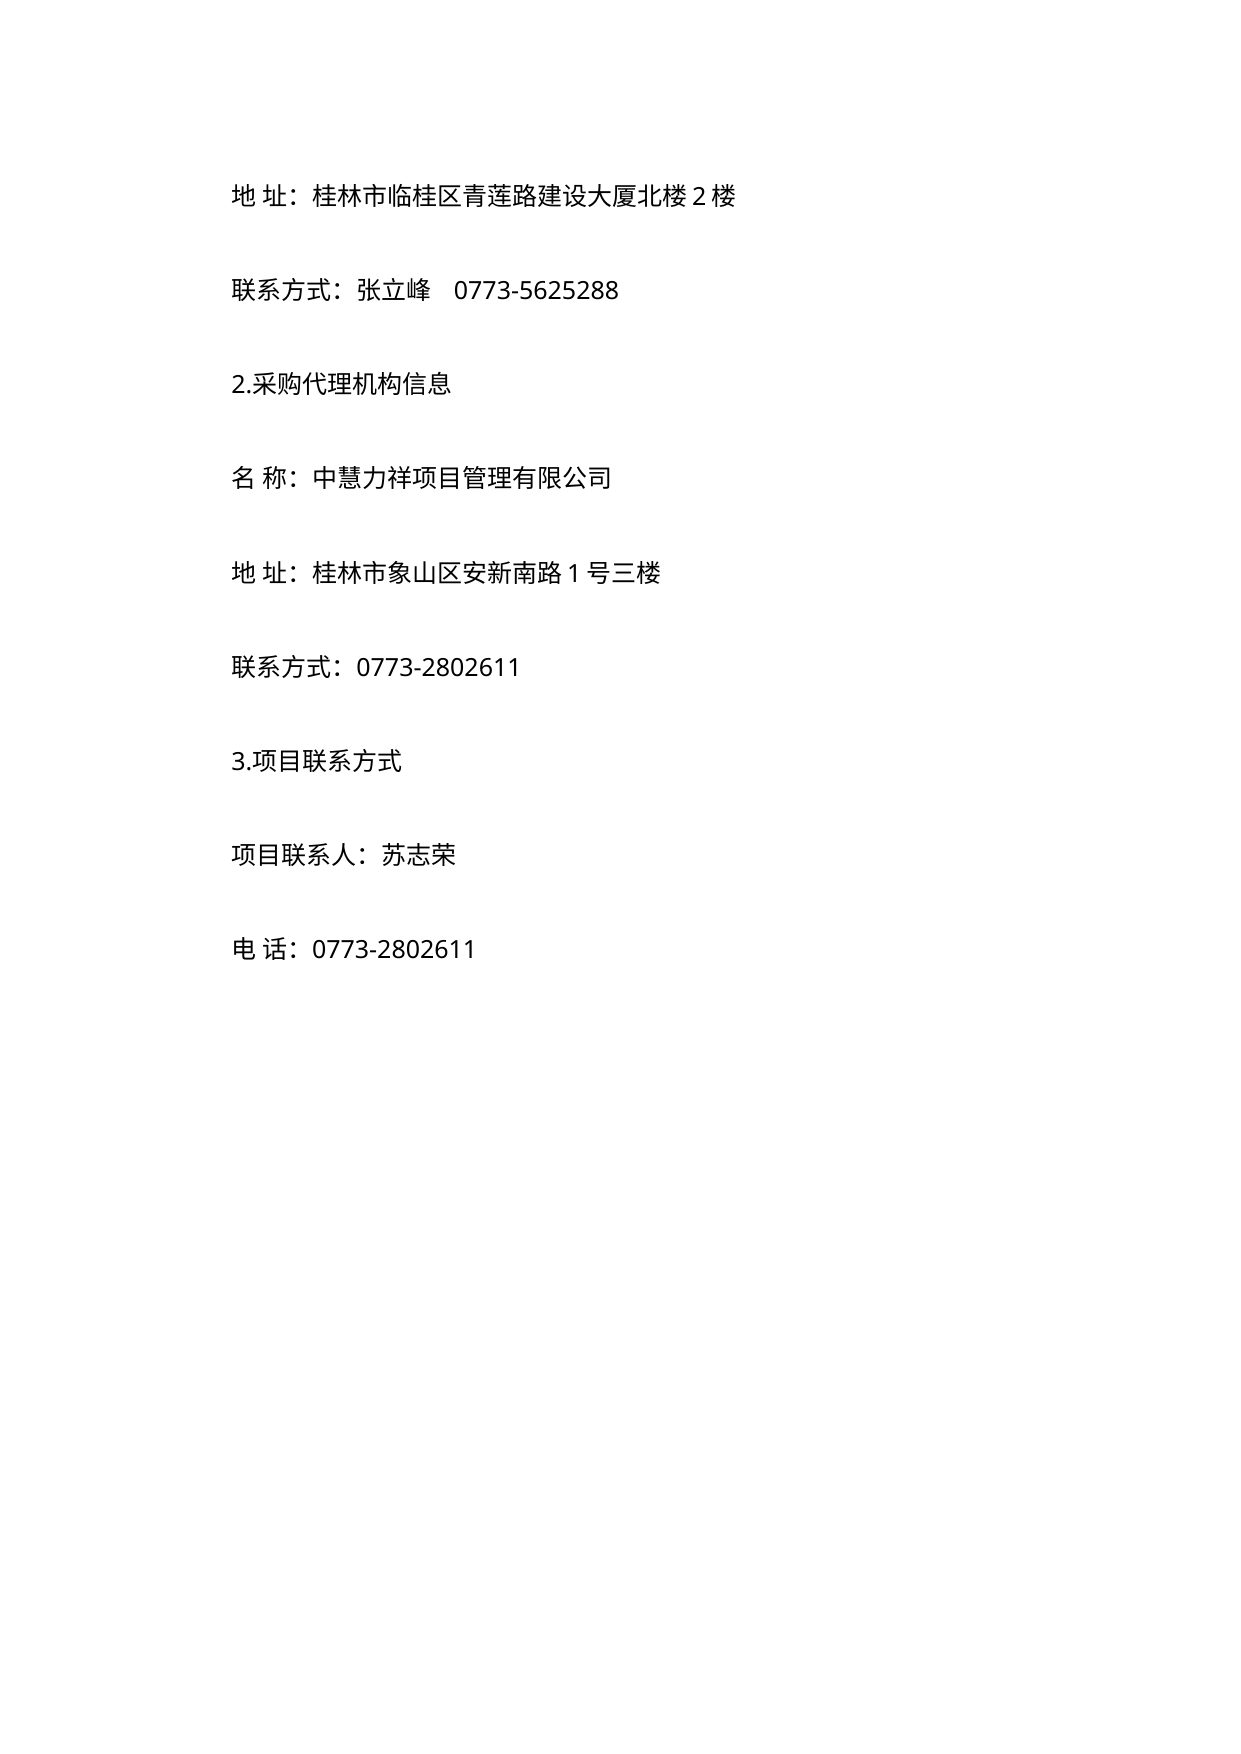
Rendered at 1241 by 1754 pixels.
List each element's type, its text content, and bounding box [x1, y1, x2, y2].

text 项目联系人：苏志荣 [187, 821, 1053, 886]
text 地 址：桂林市象山区安新南路1号三楼 [187, 539, 1053, 604]
text 2.采购代理机构信息 [187, 350, 1053, 415]
text 地 址：桂林市临桂区青莲路建设大厦北楼2楼 [187, 162, 1053, 227]
text 联系方式：张立峰 0773-5625288 [187, 256, 1053, 321]
text 名 称：中慧力祥项目管理有限公司 [187, 444, 1053, 509]
text 3.项目联系方式 [187, 727, 1053, 792]
text 联系方式：0773-2802611 [187, 633, 1053, 698]
text 电 话：0773-2802611 [187, 915, 1053, 980]
